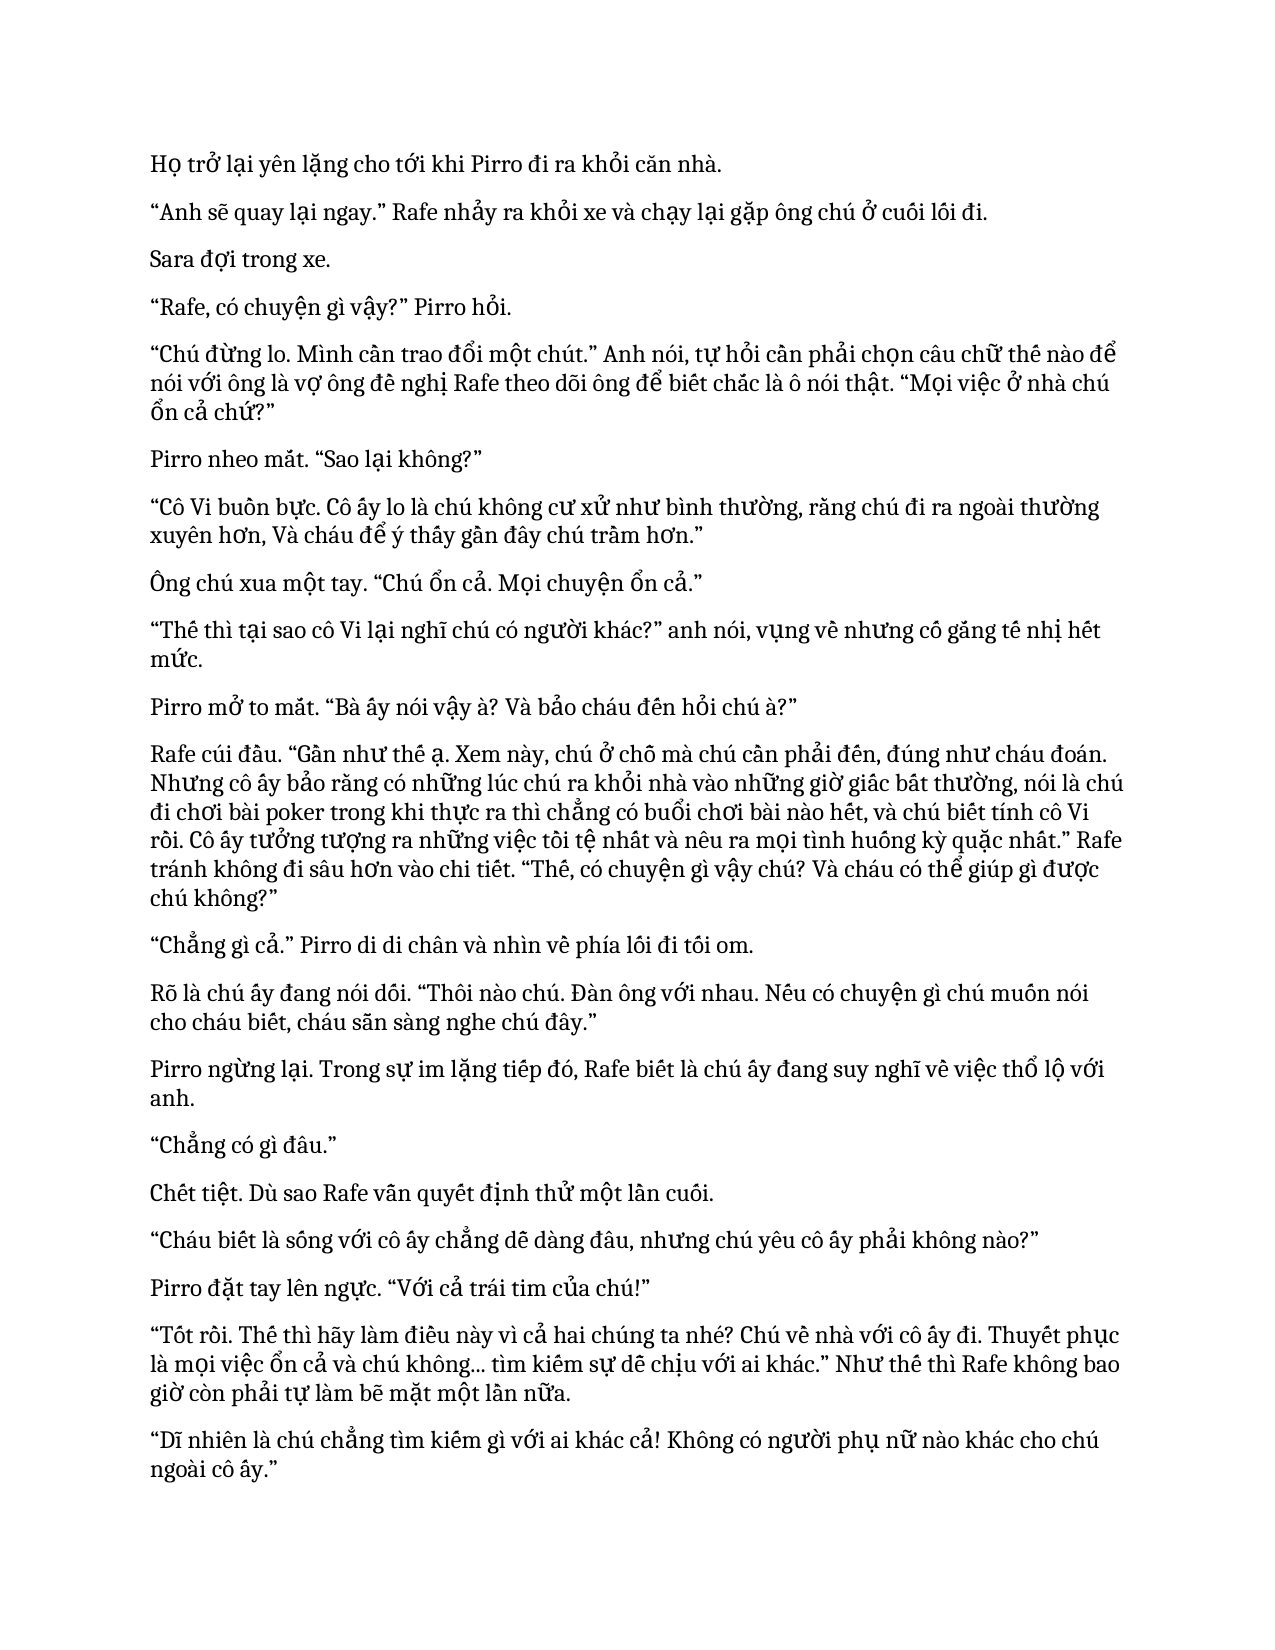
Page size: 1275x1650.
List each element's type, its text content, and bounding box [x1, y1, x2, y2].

text Rafe cúi đầu. “Gần như thế ạ. Xem này, chú ở chỗ mà chú cần phải đến, đúng như cháu đoán. Nhưng cô ấy bảo rằng có những lúc chú ra khỏi nhà vào những giờ giấc bất thường, nói là chú đi chơi bài poker trong khi thực ra thì chẳng có buổi chơi bài nào hết, và chú biết tính cô Vi rồi. Cô ấy tưởng tượng ra những việc tồi tệ nhất và nêu ra mọi tình huống kỳ quặc nhất.” Rafe tránh không đi sâu hơn vào chi tiết. “Thế, có chuyện gì vậy chú? Và cháu có thể giúp gì được chú không?” [150, 740, 1125, 912]
text Họ trở lại yên lặng cho tới khi Pirro đi ra khỏi căn nhà. [150, 150, 1125, 179]
text “Dĩ nhiên là chú chẳng tìm kiếm gì với ai khác cả! Không có người phụ nữ nào khác cho chú ngoài cô ấy.” [150, 1426, 1125, 1484]
text Pirro nheo mắt. “Sao lại không?” [150, 445, 1125, 474]
text “Cô Vi buồn bực. Cô ấy lo là chú không cư xử như bình thường, rằng chú đi ra ngoài thường xuyên hơn, Và cháu để ý thấy gần đây chú trầm hơn.” [150, 492, 1125, 550]
text Pirro ngừng lại. Trong sự im lặng tiếp đó, Rafe biết là chú ấy đang suy nghĩ về việc thổ lộ với anh. [150, 1055, 1125, 1112]
text Sara đợi trong xe. [150, 245, 1125, 274]
text Chết tiệt. Dù sao Rafe vẫn quyết định thử một lần cuối. [150, 1179, 1125, 1207]
text “Rafe, có chuyện gì vậy?” Pirro hỏi. [150, 292, 1125, 321]
text “Thế thì tại sao cô Vi lại nghĩ chú có người khác?” anh nói, vụng về nhưng cố gắng tế nhị hết mức. [150, 616, 1125, 674]
text “Cháu biết là sống với cô ấy chẳng dễ dàng đâu, nhưng chú yêu cô ấy phải không nào?” [150, 1226, 1125, 1255]
text Pirro đặt tay lên ngực. “Với cả trái tim của chú!” [150, 1274, 1125, 1302]
text “Chẳng gì cả.” Pirro di di chân và nhìn về phía lối đi tối om. [150, 931, 1125, 960]
text “Chú đừng lo. Mình cần trao đổi một chút.” Anh nói, tự hỏi cần phải chọn câu chữ thế nào để nói với ông là vợ ông đề nghị Rafe theo dõi ông để biết chắc là ô nói thật. “Mọi việc ở nhà chú ổn cả chứ?” [150, 340, 1125, 426]
text Ông chú xua một tay. “Chú ổn cả. Mọi chuyện ổn cả.” [150, 569, 1125, 597]
text “Anh sẽ quay lại ngay.” Rafe nhảy ra khỏi xe và chạy lại gặp ông chú ở cuối lối đi. [150, 197, 1125, 226]
text “Chẳng có gì đâu.” [150, 1131, 1125, 1160]
text Rõ là chú ấy đang nói dối. “Thôi nào chú. Đàn ông với nhau. Nếu có chuyện gì chú muốn nói cho cháu biết, cháu sẵn sàng nghe chú đây.” [150, 979, 1125, 1036]
text “Tốt rồi. Thế thì hãy làm điều này vì cả hai chúng ta nhé? Chú về nhà với cô ấy đi. Thuyết phục là mọi việc ổn cả và chú không... tìm kiếm sự dễ chịu với ai khác.” Như thế thì Rafe không bao giờ còn phải tự làm bẽ mặt một lần nữa. [150, 1321, 1125, 1407]
text Pirro mở to mắt. “Bà ấy nói vậy à? Và bảo cháu đến hỏi chú à?” [150, 692, 1125, 721]
